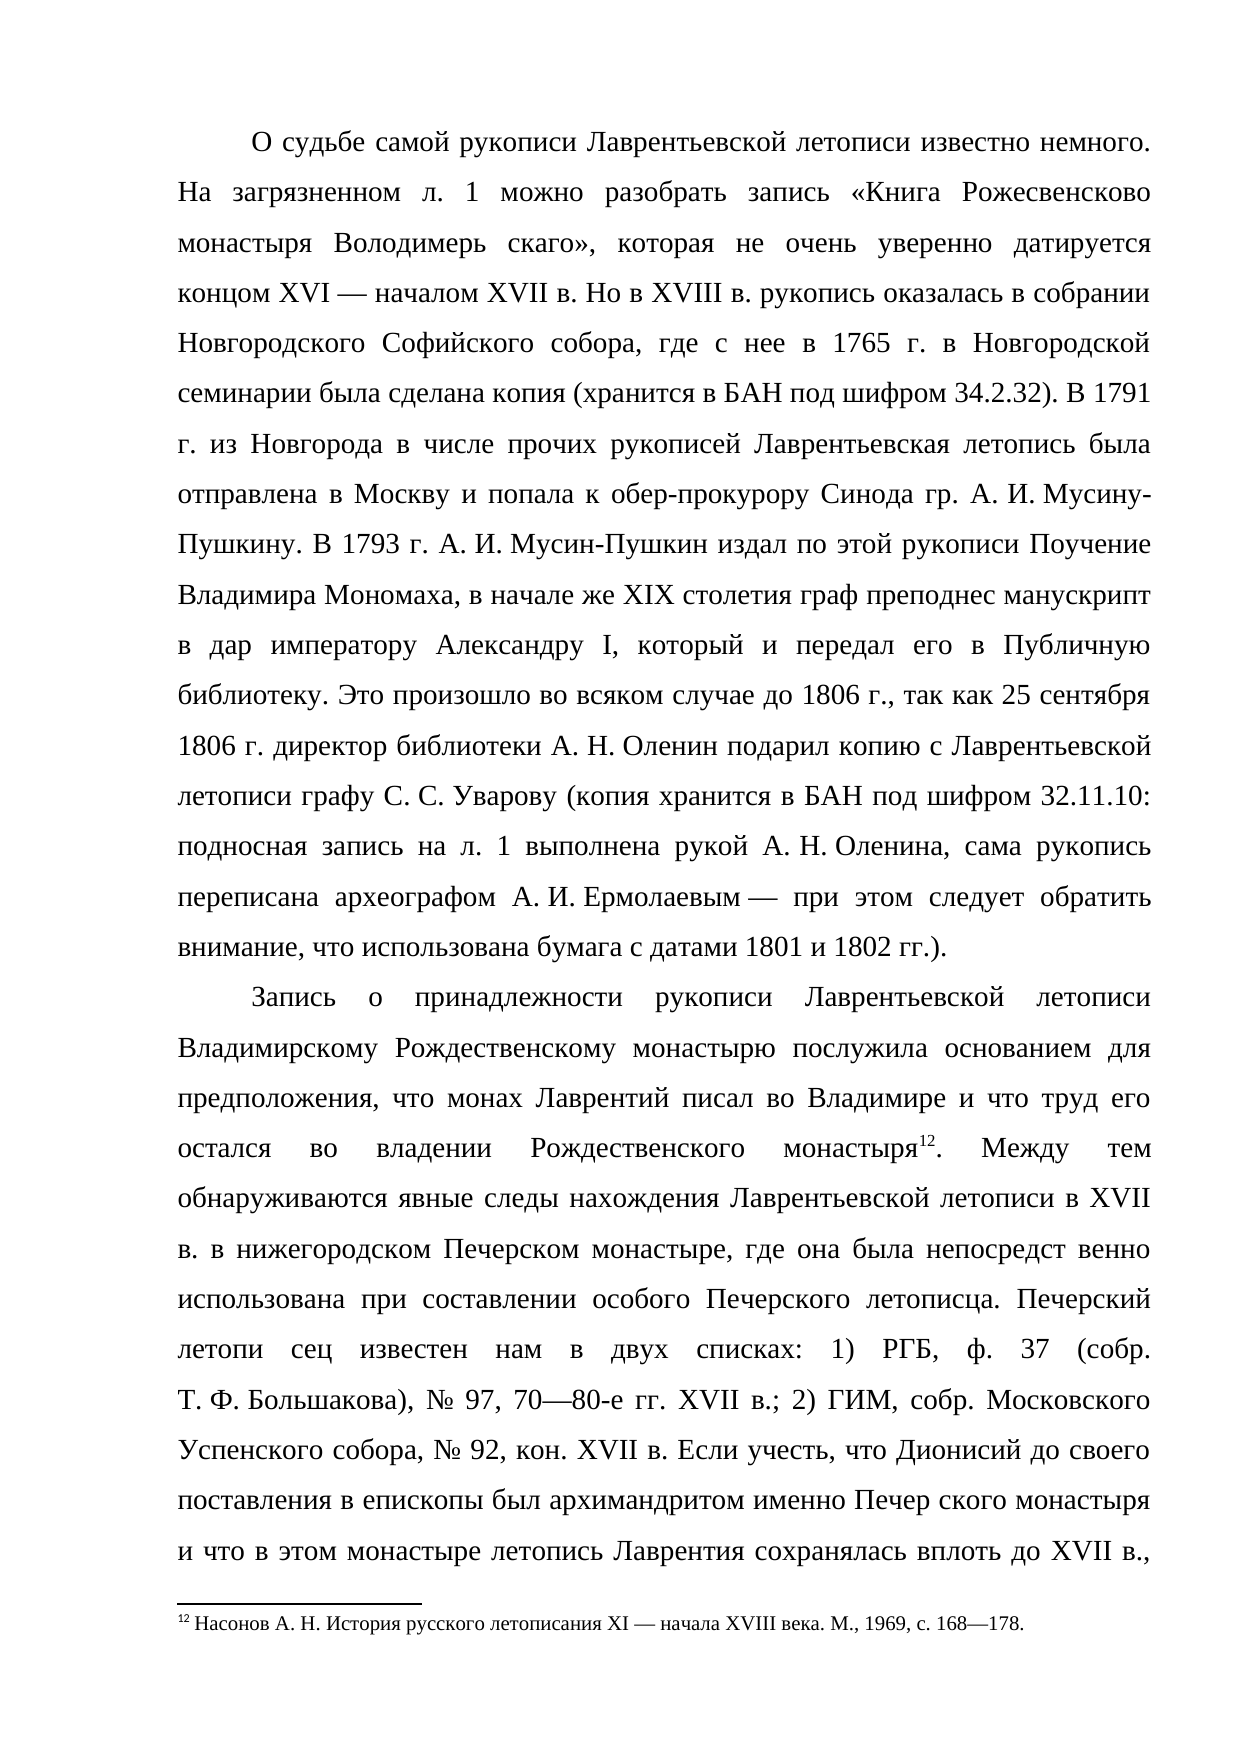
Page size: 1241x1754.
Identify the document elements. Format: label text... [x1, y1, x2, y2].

text О судьбе самой рукописи Лаврентьевской летописи известно немного. На загрязненном л. 1 можно разобрать запись «Книга Рожесвенсково монастыря Володимерь скаго», которая не очень уверенно датируется концом XVI — началом XVII в. Но в XVIII в. рукопись оказалась в собрании Новгородского Софийского собора, где с нее в 1765 г. в Новгородской семинарии была сделана копия (хранится в БАН под шифром 34.2.32). В 1791 г. из Новгорода в числе прочих рукописей Лаврентьевская летопись была отправлена в Москву и попала к обер-прокурору Синода гр. А. И. Мусину-Пушкину. В 1793 г. А. И. Мусин-Пушкин издал по этой рукописи Поучение Владимира Мономаха, в начале же XIX столетия граф преподнес манускрипт в дар императору Александру I, который и передал его в Публичную библиотеку. Это произошло во всяком случае до 1806 г., так как 25 сентября 1806 г. директор библиотеки А. Н. Оленин подарил копию с Лаврентьевской летописи графу С. С. Уварову (копия хранится в БАН под шифром 32.11.10: подносная запись на л. 1 выполнена рукой А. Н. Оленина, сама рукопись переписана археографом А. И. Ермолаевым — при этом следует обратить внимание, что использована бумага с датами 1801 и 1802 гг.). [177, 124, 1152, 963]
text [177, 979, 1152, 1566]
